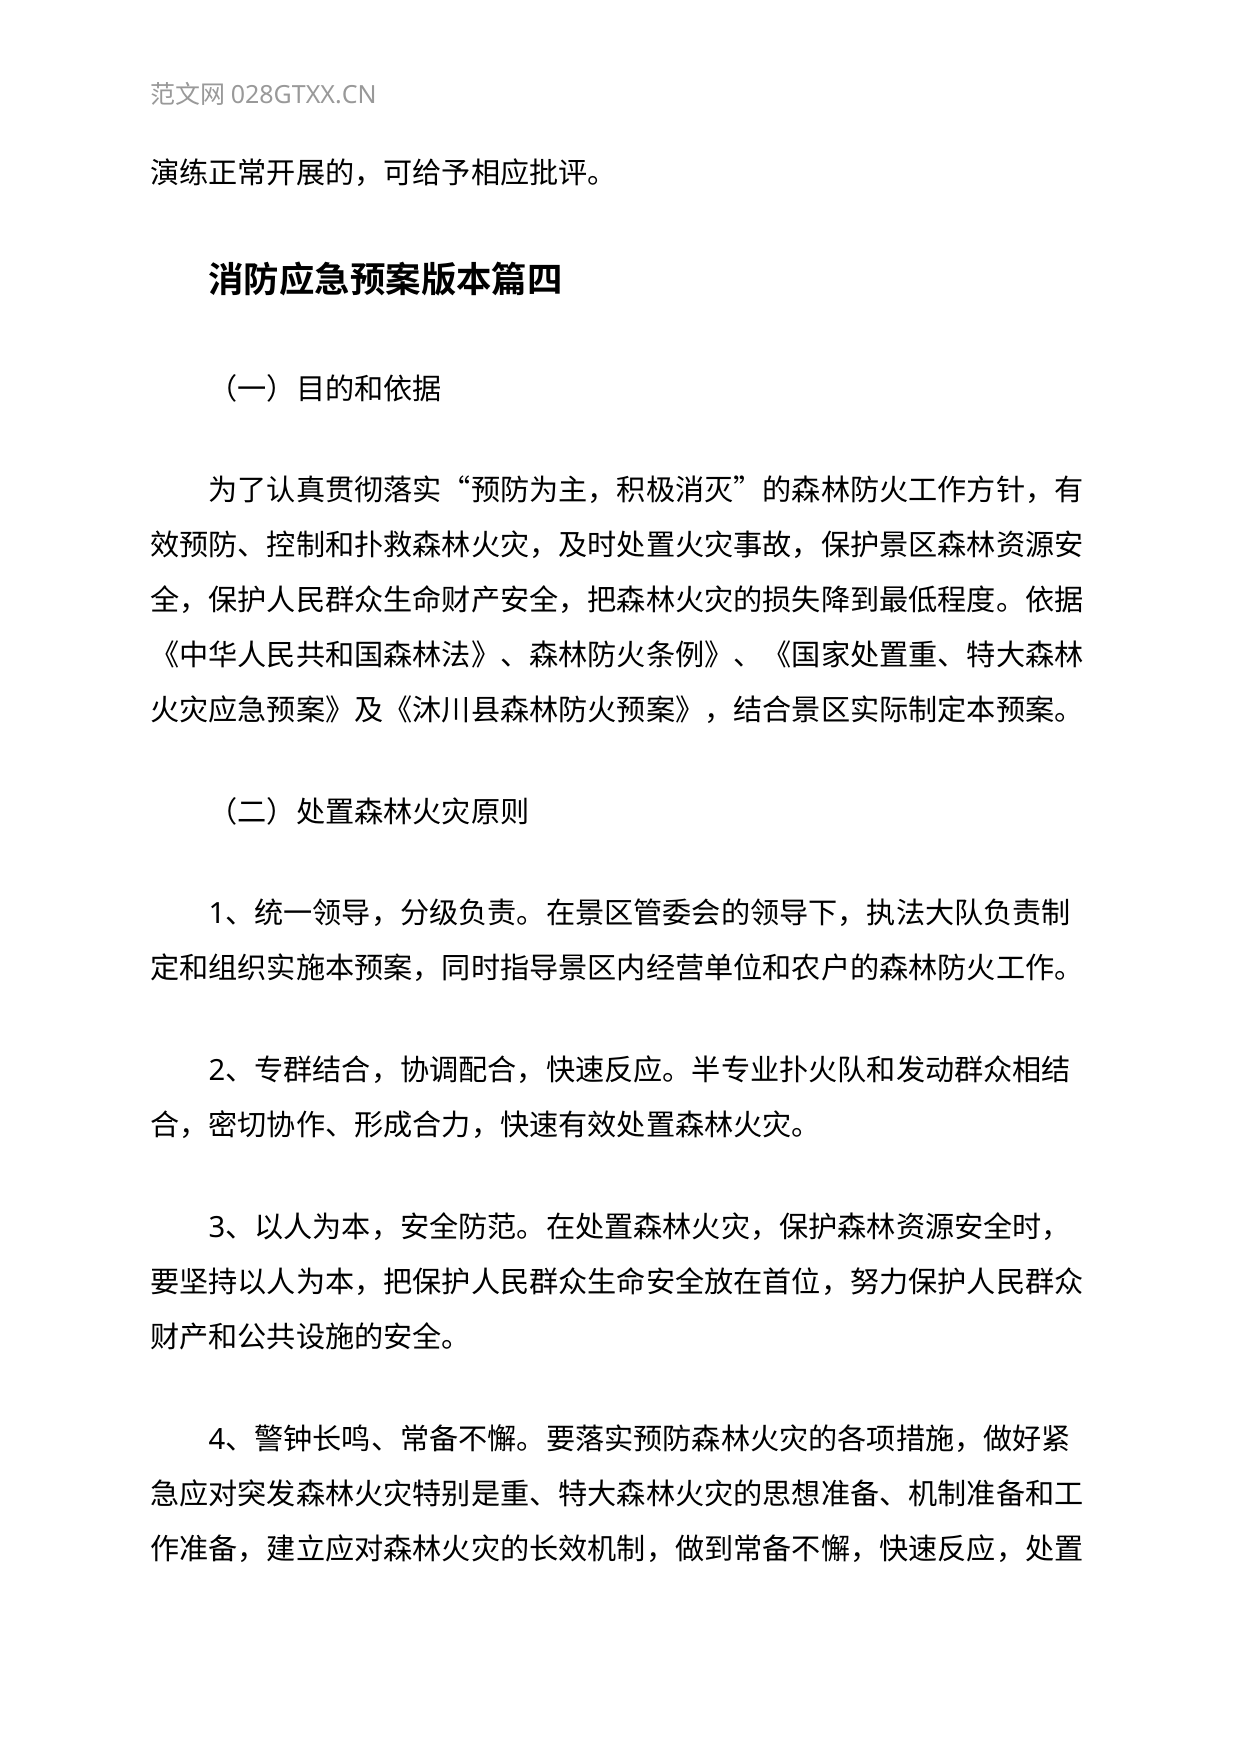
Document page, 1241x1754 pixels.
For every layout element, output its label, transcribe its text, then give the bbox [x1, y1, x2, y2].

text 消防应急预案版本篇四 [150, 252, 1090, 303]
text （一）目的和依据 [150, 365, 1090, 407]
text 为了认真贯彻落实“预防为主，积极消灭”的森林防火工作方针，有效预防、控制和扑救森林火灾，及时处置火灾事故，保护景区森林资源安全，保护人民群众生命财产安全，把森林火灾的损失降到最低程度。依据《中华人民共和国森林法》、森林防火条例》、《国家处置重、特大森林火灾应急预案》及《沐川县森林防火预案》，结合景区实际制定本预案。 [150, 467, 1090, 729]
text 1、统一领导，分级负责。在景区管委会的领导下，执法大队负责制定和组织实施本预案，同时指导景区内经营单位和农户的森林防火工作。 [150, 890, 1090, 987]
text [150, 1415, 1090, 1567]
text 3、以人为本，安全防范。在处置森林火灾，保护森林资源安全时，要坚持以人为本，把保护人民群众生命安全放在首位，努力保护人民群众财产和公共设施的安全。 [150, 1204, 1090, 1356]
text （二）处置森林火灾原则 [150, 788, 1090, 831]
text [150, 150, 1090, 192]
text 2、专群结合，协调配合，快速反应。半专业扑火队和发动群众相结合，密切协作、形成合力，快速有效处置森林火灾。 [150, 1047, 1090, 1144]
